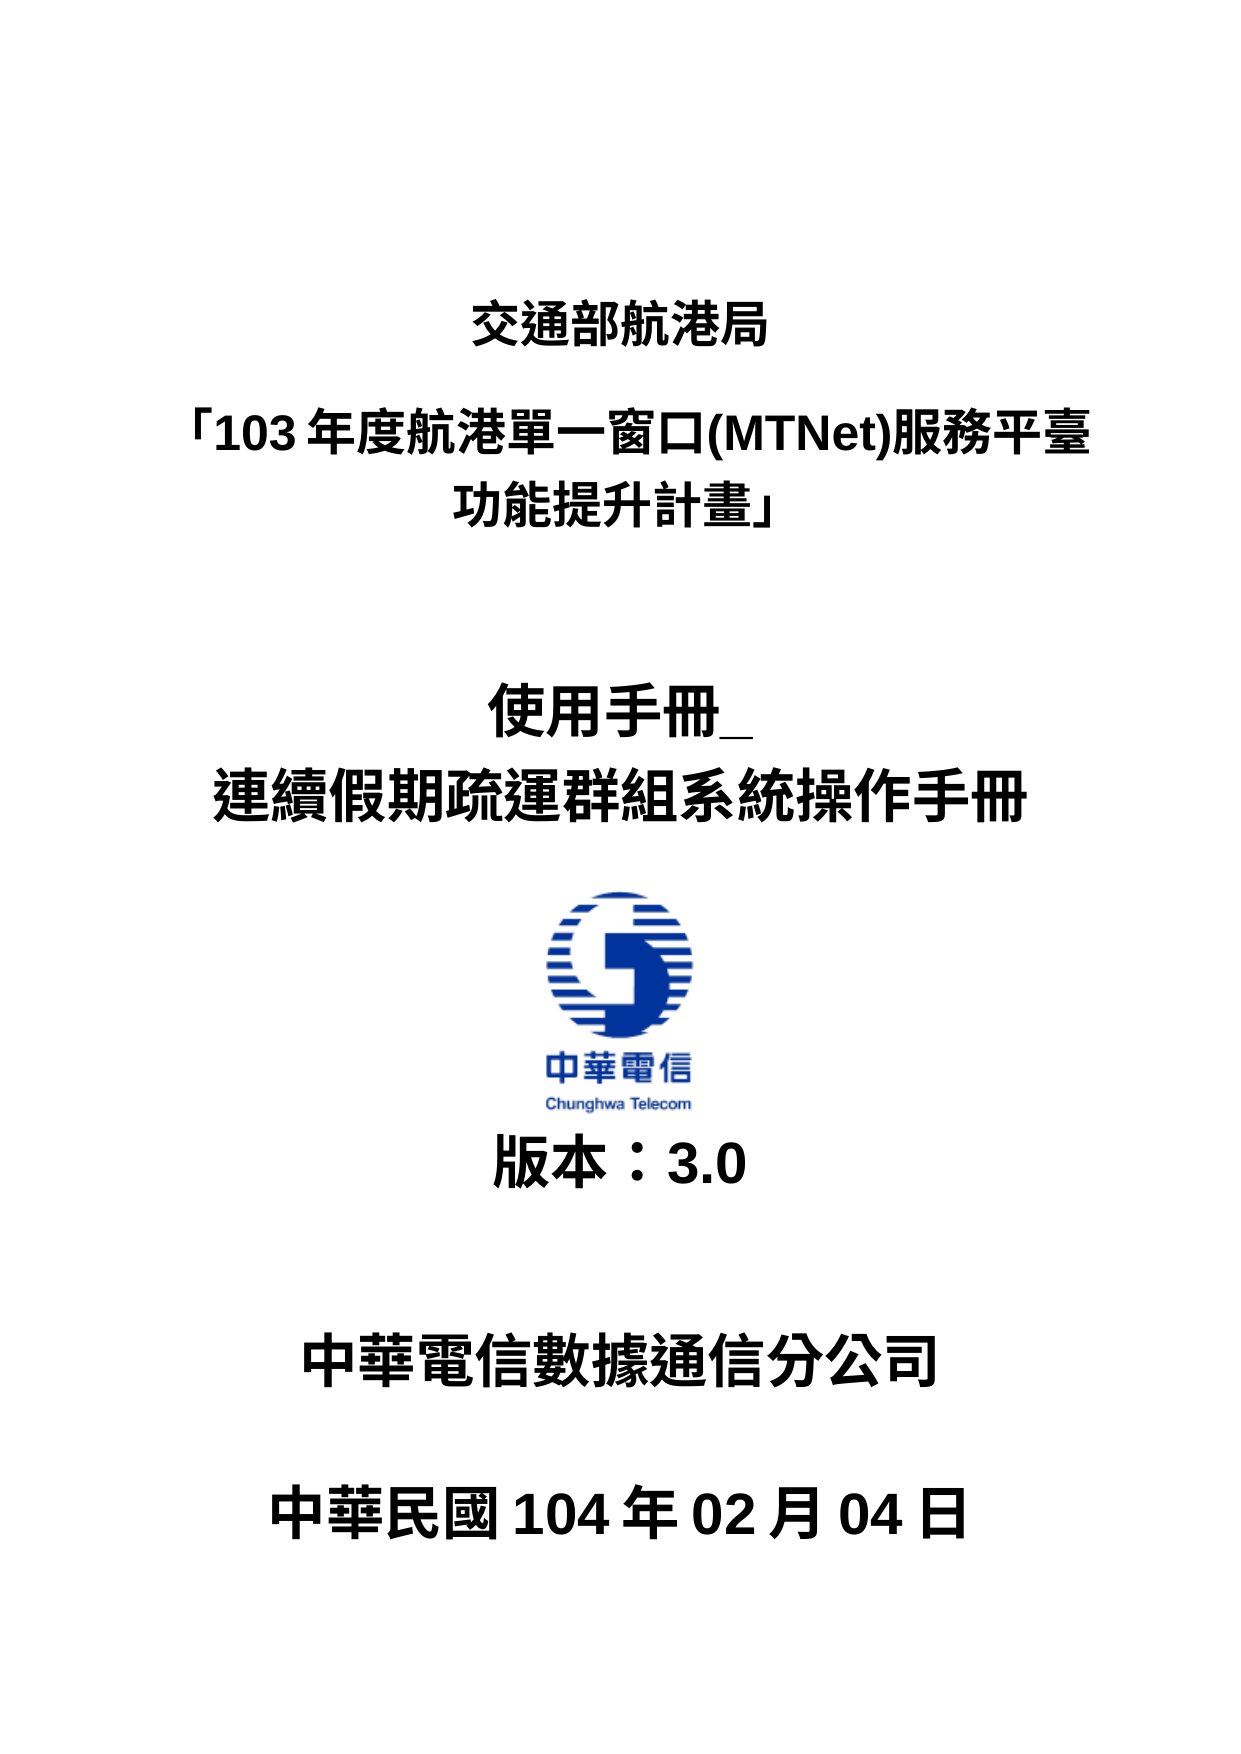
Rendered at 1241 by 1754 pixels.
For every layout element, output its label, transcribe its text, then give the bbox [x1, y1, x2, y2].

text 連續假期疏運群組系統操作手冊 [150, 749, 1090, 834]
text 使用手冊_ [150, 665, 1090, 749]
text 版本：3.0 [150, 1115, 1090, 1200]
text 中華電信數據通信分公司 [150, 1315, 1090, 1399]
text 「103年度航港單一窗口(MTNet)服務平臺功能提升計畫」 [150, 393, 1105, 537]
text 中華民國104年02月04日 [150, 1466, 1090, 1551]
text 交通部航港局 [150, 284, 1090, 357]
